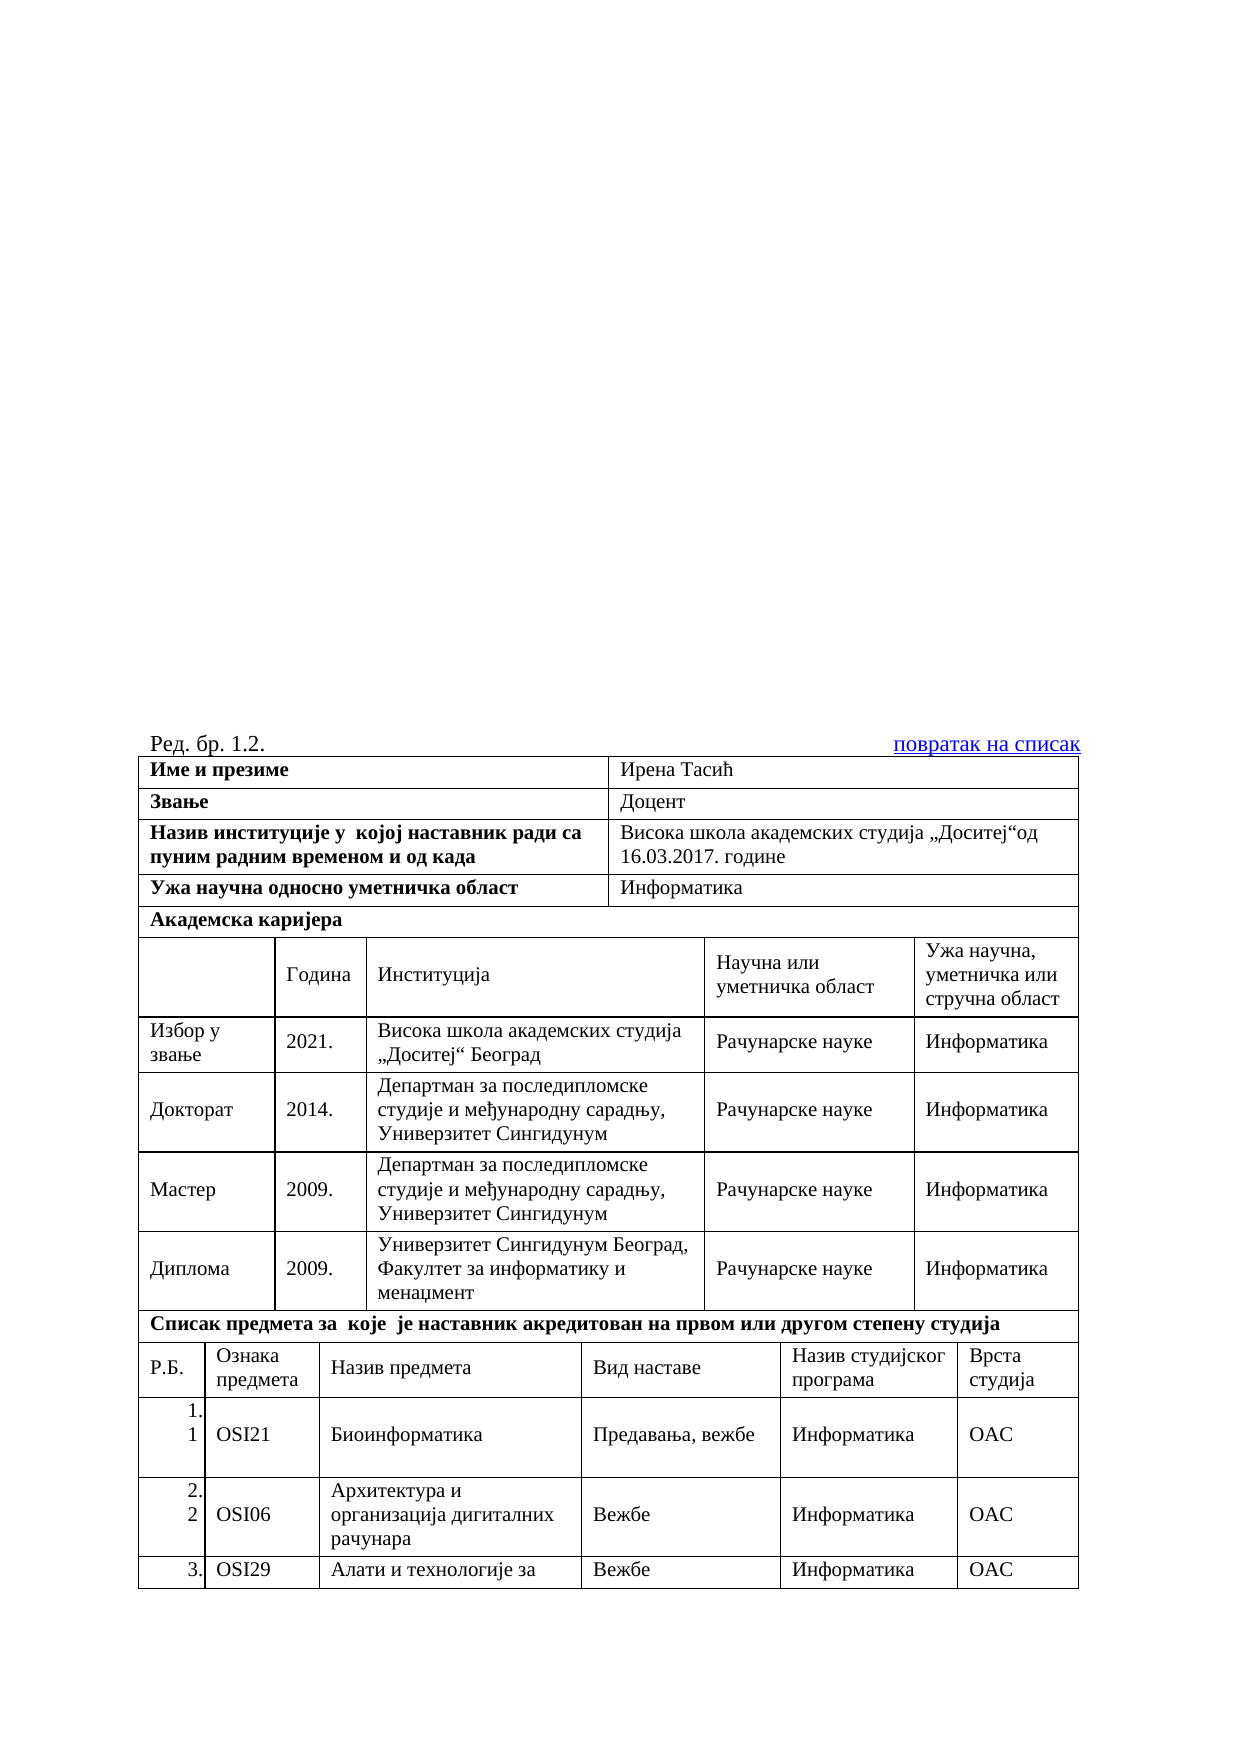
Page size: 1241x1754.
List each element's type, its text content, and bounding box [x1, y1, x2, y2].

table_cell Информатика [609, 875, 1078, 906]
table_cell Ужа научна односно уметничка област [139, 875, 608, 906]
table_cell Ужа научна, уметничка или стручна област [915, 938, 1078, 1016]
table_cell ОАС [958, 1557, 1078, 1587]
table_cell Година [276, 938, 366, 1016]
table_cell Архитектура и организација дигиталних рачунара [320, 1478, 581, 1556]
table_cell Универзитет Сингидунум Београд, Факултет за информатику и менаџмент [367, 1232, 704, 1310]
table_cell Вежбе [582, 1557, 780, 1587]
table_cell Институција [367, 938, 704, 1016]
table_cell Информатика [915, 1018, 1078, 1072]
table_cell Звање [139, 789, 608, 819]
table_cell Ознака предмета [206, 1343, 319, 1397]
table_cell Докторат [139, 1073, 274, 1151]
table_cell Вид наставе [582, 1343, 780, 1397]
table_header Ирена Тасић [609, 757, 1078, 787]
table_cell [139, 938, 274, 1016]
table_cell Мастер [139, 1153, 274, 1231]
table_cell ОАС [958, 1478, 1078, 1556]
table_cell 2009. [276, 1153, 366, 1231]
table_cell Рачунарске науке [705, 1018, 914, 1072]
table_cell Информатика [781, 1398, 957, 1477]
table_cell Избор у звање [139, 1018, 274, 1072]
table_cell 2009. [276, 1232, 366, 1310]
table_cell Врста студија [958, 1343, 1078, 1397]
table_cell Научна или уметничка област [705, 938, 914, 1016]
table_cell Назив институције у којој наставник ради са пуним радним временом и од када [139, 820, 608, 874]
table_cell Вежбе [582, 1478, 780, 1556]
table_cell Департман за последипломске студије и међународну сарадњу, Универзитет Сингидунум [367, 1153, 704, 1231]
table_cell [320, 1557, 581, 1587]
table_cell Списак предмета за које је наставник акредитован на првом или другом степену студија [139, 1311, 1078, 1342]
table_cell Рачунарске науке [705, 1232, 914, 1310]
table_cell Назив студијског програма [781, 1343, 957, 1397]
table_cell Информатика [915, 1153, 1078, 1231]
table_cell Информатика [781, 1557, 957, 1587]
table_cell 2021. [276, 1018, 366, 1072]
table_cell OSI06 [206, 1478, 319, 1556]
table_cell Висока школа академских студија „Доситеј“ Београд [367, 1018, 704, 1072]
table_cell Рачунарске науке [705, 1073, 914, 1151]
table_cell OSI21 [206, 1398, 319, 1477]
table_cell Информатика [915, 1232, 1078, 1310]
table_cell Департман за последипломске студије и међународну сарадњу, Универзитет Сингидунум [367, 1073, 704, 1151]
table_cell Биоинформатика [320, 1398, 581, 1477]
table_header Име и презиме [139, 757, 608, 787]
table_cell Висока школа академских студија „Доситеј“од 16.03.2017. године [609, 820, 1078, 874]
text Ред. бр. 1.2. повратак на списак [150, 730, 1090, 756]
table_cell Предавања, вежбе [582, 1398, 780, 1477]
table_cell Доцент [609, 789, 1078, 819]
table_cell 1. [139, 1398, 204, 1477]
table_cell 2. [139, 1478, 204, 1556]
table_cell Рачунарске науке [705, 1153, 914, 1231]
table_cell Назив предмета [320, 1343, 581, 1397]
table_cell 2014. [276, 1073, 366, 1151]
table_cell 3. [139, 1557, 204, 1587]
table_cell ОАС [958, 1398, 1078, 1477]
table_cell Информатика [915, 1073, 1078, 1151]
table_cell Академска каријера [139, 907, 1078, 937]
table_cell OSI29 [206, 1557, 319, 1587]
table_cell Р.Б. [139, 1343, 204, 1397]
table_cell Диплома [139, 1232, 274, 1310]
table_cell Информатика [781, 1478, 957, 1556]
